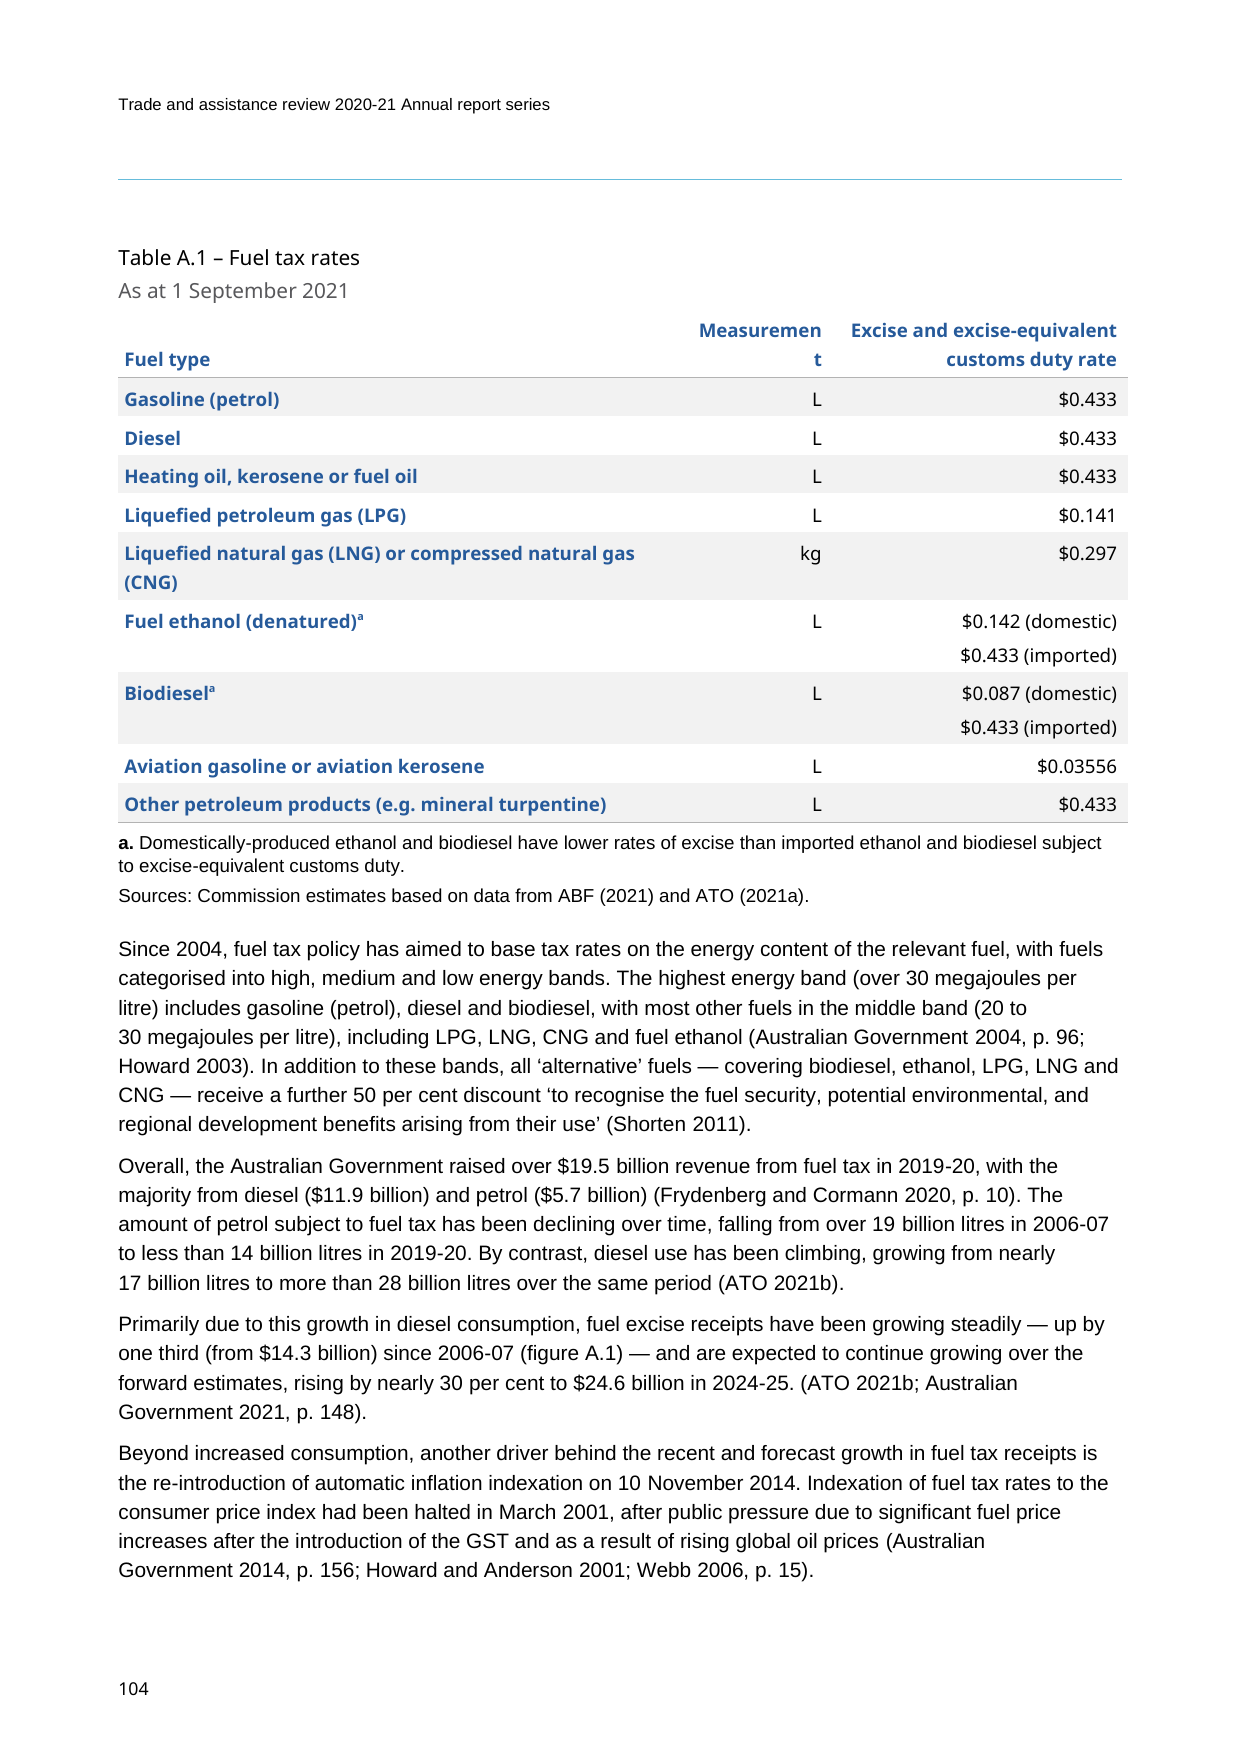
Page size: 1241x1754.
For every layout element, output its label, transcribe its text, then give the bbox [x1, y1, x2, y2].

table_cell Heating oil, kerosene or fuel oil [118, 455, 691, 493]
subtitle Table A.1 – Fuel tax rates [118, 242, 1122, 272]
table_header Fuel type [118, 309, 691, 377]
table_header Measurement [691, 309, 833, 377]
table_cell $0.433 [833, 416, 1128, 455]
table_cell L [691, 745, 833, 783]
table_header Excise and excise-equivalent customs duty rate [833, 309, 1128, 377]
table_cell L [691, 600, 833, 672]
table_cell $0.141 [833, 494, 1128, 532]
text Primarily due to this growth in diesel consumption, fuel excise receipts have been growing steadily — up by one third (from $14.3 billion) since 2006-07 (figure A.1) — and are expected to continue growing over the forward estimates, rising by nearly 30 per cent to $24.6 billion in 2024-25. (ATO 2021b; Australian Government 2021, p. 148). [118, 1307, 1122, 1423]
text Overall, the Australian Government raised over $19.5 billion revenue from fuel tax in 2019-20, with the majority from diesel ($11.9 billion) and petrol ($5.7 billion) (Frydenberg and Cormann 2020, p. 10). The amount of petrol subject to fuel tax has been declining over time, falling from over 19 billion litres in 2006-07 to less than 14 billion litres in 2019-20. By contrast, diesel use has been climbing, growing from nearly 17 billion litres to more than 28 billion litres over the same period (ATO 2021b). [118, 1148, 1122, 1294]
table_cell $0.03556 [833, 745, 1128, 783]
table_cell Liquefied petroleum gas (LPG) [118, 494, 691, 532]
text a. Domestically-produced ethanol and biodiesel have lower rates of excise than imported ethanol and biodiesel subject to excise-equivalent customs duty. [118, 831, 1122, 876]
table_cell Gasoline (petrol) [118, 378, 691, 416]
table_cell kg [691, 532, 833, 600]
table_cell Other petroleum products (e.g. mineral turpentine) [118, 783, 691, 822]
table_cell Biodiesela [118, 672, 691, 744]
table_cell Aviation gasoline or aviation kerosene [118, 745, 691, 783]
table_cell $0.433 [833, 783, 1128, 822]
table_cell L [691, 494, 833, 532]
subtitle As at 1 September 2021 [118, 276, 1122, 305]
text Since 2004, fuel tax policy has aimed to base tax rates on the energy content of the relevant fuel, with fuels categorised into high, medium and low energy bands. The highest energy band (over 30 megajoules per litre) includes gasoline (petrol), diesel and biodiesel, with most other fuels in the middle band (20 to 30 megajoules per litre), including LPG, LNG, CNG and fuel ethanol (Australian Government 2004, p. 96; Howard 2003). In addition to these bands, all ‘alternative’ fuels — covering biodiesel, ethanol, LPG, LNG and CNG — receive a further 50 per cent discount ‘to recognise the fuel security, potential environmental, and regional development benefits arising from their use’ (Shorten 2011). [118, 932, 1122, 1136]
table_cell $0.142 (domestic) $0.433 (imported) [833, 600, 1128, 672]
table_cell L [691, 416, 833, 455]
text Beyond increased consumption, another driver behind the recent and forecast growth in fuel tax receipts is the re-introduction of automatic inflation indexation on 10 November 2014. Indexation of fuel tax rates to the consumer price index had been halted in March 2001, after public pressure due to significant fuel price increases after the introduction of the GST and as a result of rising global oil prices (Australian Government 2014, p. 156; Howard and Anderson 2001; Webb 2006, p. 15). [118, 1436, 1122, 1582]
text Sources: Commission estimates based on data from ABF (2021) and ATO (2021a). [118, 884, 1122, 907]
table_cell $0.297 [833, 532, 1128, 600]
table_cell $0.087 (domestic) $0.433 (imported) [833, 672, 1128, 744]
table_cell Diesel [118, 416, 691, 455]
table_cell L [691, 378, 833, 416]
table_cell Liquefied natural gas (LNG) or compressed natural gas (CNG) [118, 532, 691, 600]
table_cell Fuel ethanol (denatured)a [118, 600, 691, 672]
table_cell L [691, 783, 833, 822]
table_cell L [691, 455, 833, 493]
table_cell L [691, 672, 833, 744]
table_cell $0.433 [833, 378, 1128, 416]
table_cell $0.433 [833, 455, 1128, 493]
